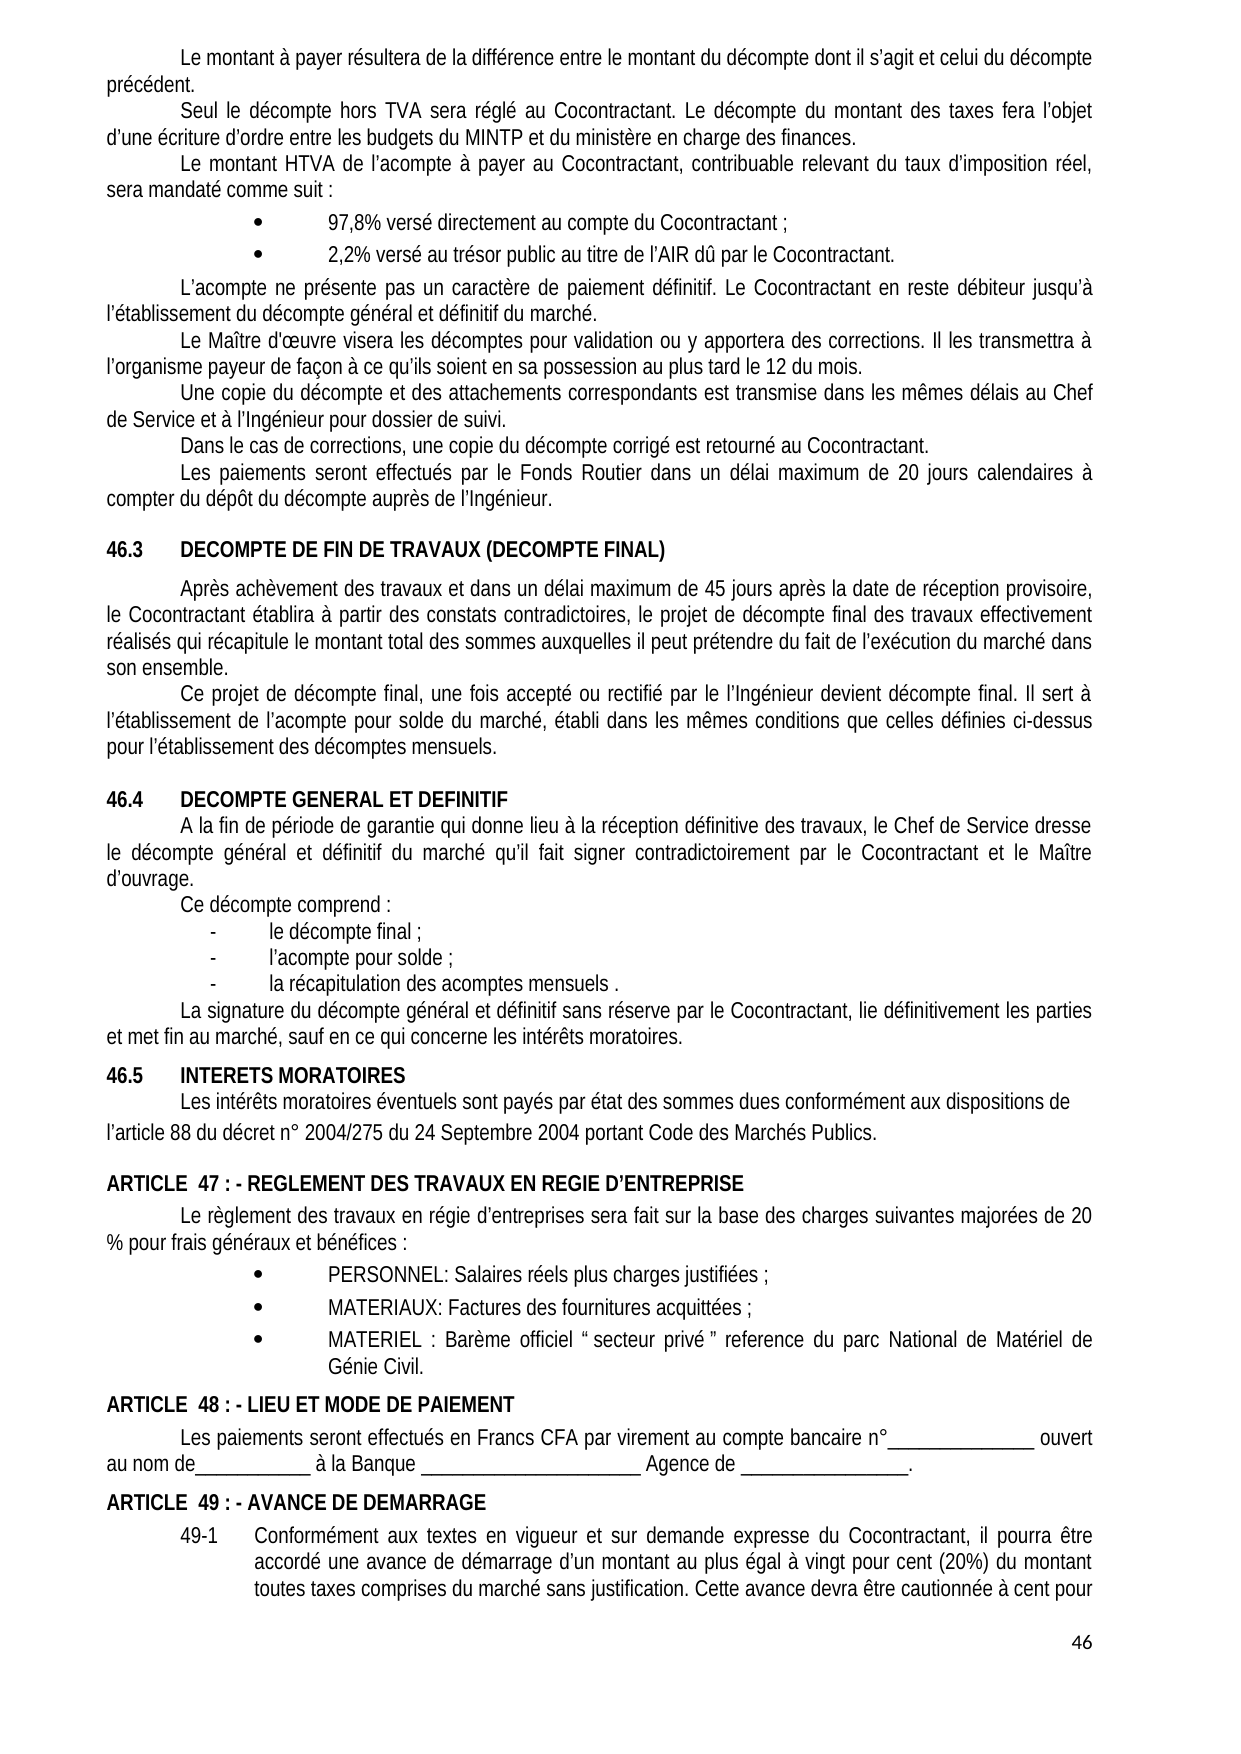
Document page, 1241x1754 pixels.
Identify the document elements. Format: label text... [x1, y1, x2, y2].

text Le montant HTVA de l’acompte à payer au Cocontractant, contribuable relevant du taux d’imposition réel, sera mandaté comme suit : [106, 150, 1092, 202]
text Les intérêts moratoires éventuels sont payés par état des sommes dues conformément aux dispositions de l’article 88 du décret n° 2004/275 du 24 Septembre 2004 portant Code des Marchés Publics. [106, 1088, 1092, 1145]
list la récapitulation des acomptes mensuels . [210, 970, 1092, 997]
text ARTICLE 49 : - AVANCE DE DEMARRAGE [106, 1489, 1092, 1516]
text La signature du décompte général et définitif sans réserve par le Cocontractant, lie définitivement les parties et met fin au marché, sauf en ce qui concerne les intérêts moratoires. [106, 997, 1092, 1049]
list MATERIAUX: Factures des fournitures acquittées ; [254, 1294, 1092, 1320]
text 46.4 DECOMPTE GENERAL ET DEFINITIF [106, 786, 1092, 812]
text Dans le cas de corrections, une copie du décompte corrigé est retourné au Cocontractant. [106, 432, 1092, 458]
list PERSONNEL: Salaires réels plus charges justifiées ; [254, 1261, 1092, 1287]
text Les paiements seront effectués par le Fonds Routier dans un délai maximum de 20 jours calendaires à compter du dépôt du décompte auprès de l’Ingénieur. [106, 458, 1092, 511]
text Les paiements seront effectués en Francs CFA par virement au compte bancaire n°______________ ouvert au nom de___________ à la Banque _____________________ Agence de ________________. [106, 1424, 1092, 1477]
list 2,2% versé au trésor public au titre de l’AIR dû par le Cocontractant. [254, 241, 1092, 268]
text ARTICLE 48 : - LIEU ET MODE DE PAIEMENT [106, 1391, 1092, 1418]
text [180, 1522, 1092, 1601]
text Le Maître d'œuvre visera les décomptes pour validation ou y apportera des corrections. Il les transmettra à l’organisme payeur de façon à ce qu’ils soient en sa possession au plus tard le 12 du mois. [106, 327, 1092, 379]
text A la fin de période de garantie qui donne lieu à la réception définitive des travaux, le Chef de Service dresse le décompte général et définitif du marché qu’il fait signer contradictoirement par le Cocontractant et le Maître d’ouvrage. [106, 812, 1092, 891]
text Une copie du décompte et des attachements correspondants est transmise dans les mêmes délais au Chef de Service et à l’Ingénieur pour dossier de suivi. [106, 379, 1092, 432]
text L’acompte ne présente pas un caractère de paiement définitif. Le Cocontractant en reste débiteur jusqu’à l’établissement du décompte général et définitif du marché. [106, 274, 1092, 327]
text Après achèvement des travaux et dans un délai maximum de 45 jours après la date de réception provisoire, le Cocontractant établira à partir des constats contradictoires, le projet de décompte final des travaux effectivement réalisés qui récapitule le montant total des sommes auxquelles il peut prétendre du fait de l’exécution du marché dans son ensemble. [106, 575, 1092, 680]
text Ce projet de décompte final, une fois accepté ou rectifié par le l’Ingénieur devient décompte final. Il sert à l’établissement de l’acompte pour solde du marché, établi dans les mêmes conditions que celles définies ci-dessus pour l’établissement des décomptes mensuels. [106, 680, 1092, 759]
text ARTICLE 47 : - REGLEMENT DES TRAVAUX EN REGIE D’ENTREPRISE [106, 1169, 1092, 1196]
list 97,8% versé directement au compte du Cocontractant ; [254, 209, 1092, 235]
text 46.5 INTERETS MORATOIRES [106, 1062, 1092, 1088]
text Ce décompte comprend : [106, 891, 1092, 918]
text Seul le décompte hors TVA sera réglé au Cocontractant. Le décompte du montant des taxes fera l’objet d’une écriture d’ordre entre les budgets du MINTP et du ministère en charge des finances. [106, 97, 1092, 150]
text Le montant à payer résultera de la différence entre le montant du décompte dont il s’agit et celui du décompte précédent. [106, 44, 1092, 97]
list le décompte final ; [210, 918, 1092, 944]
text Le règlement des travaux en régie d’entreprises sera fait sur la base des charges suivantes majorées de 20 % pour frais généraux et bénéfices : [106, 1202, 1092, 1255]
text 46.3 DECOMPTE DE FIN DE TRAVAUX (DECOMPTE FINAL) [106, 536, 1092, 562]
list l’acompte pour solde ; [210, 944, 1092, 970]
list MATERIEL : Barème officiel “ secteur privé ” reference du parc National de Matériel de Génie Civil. [254, 1326, 1092, 1379]
